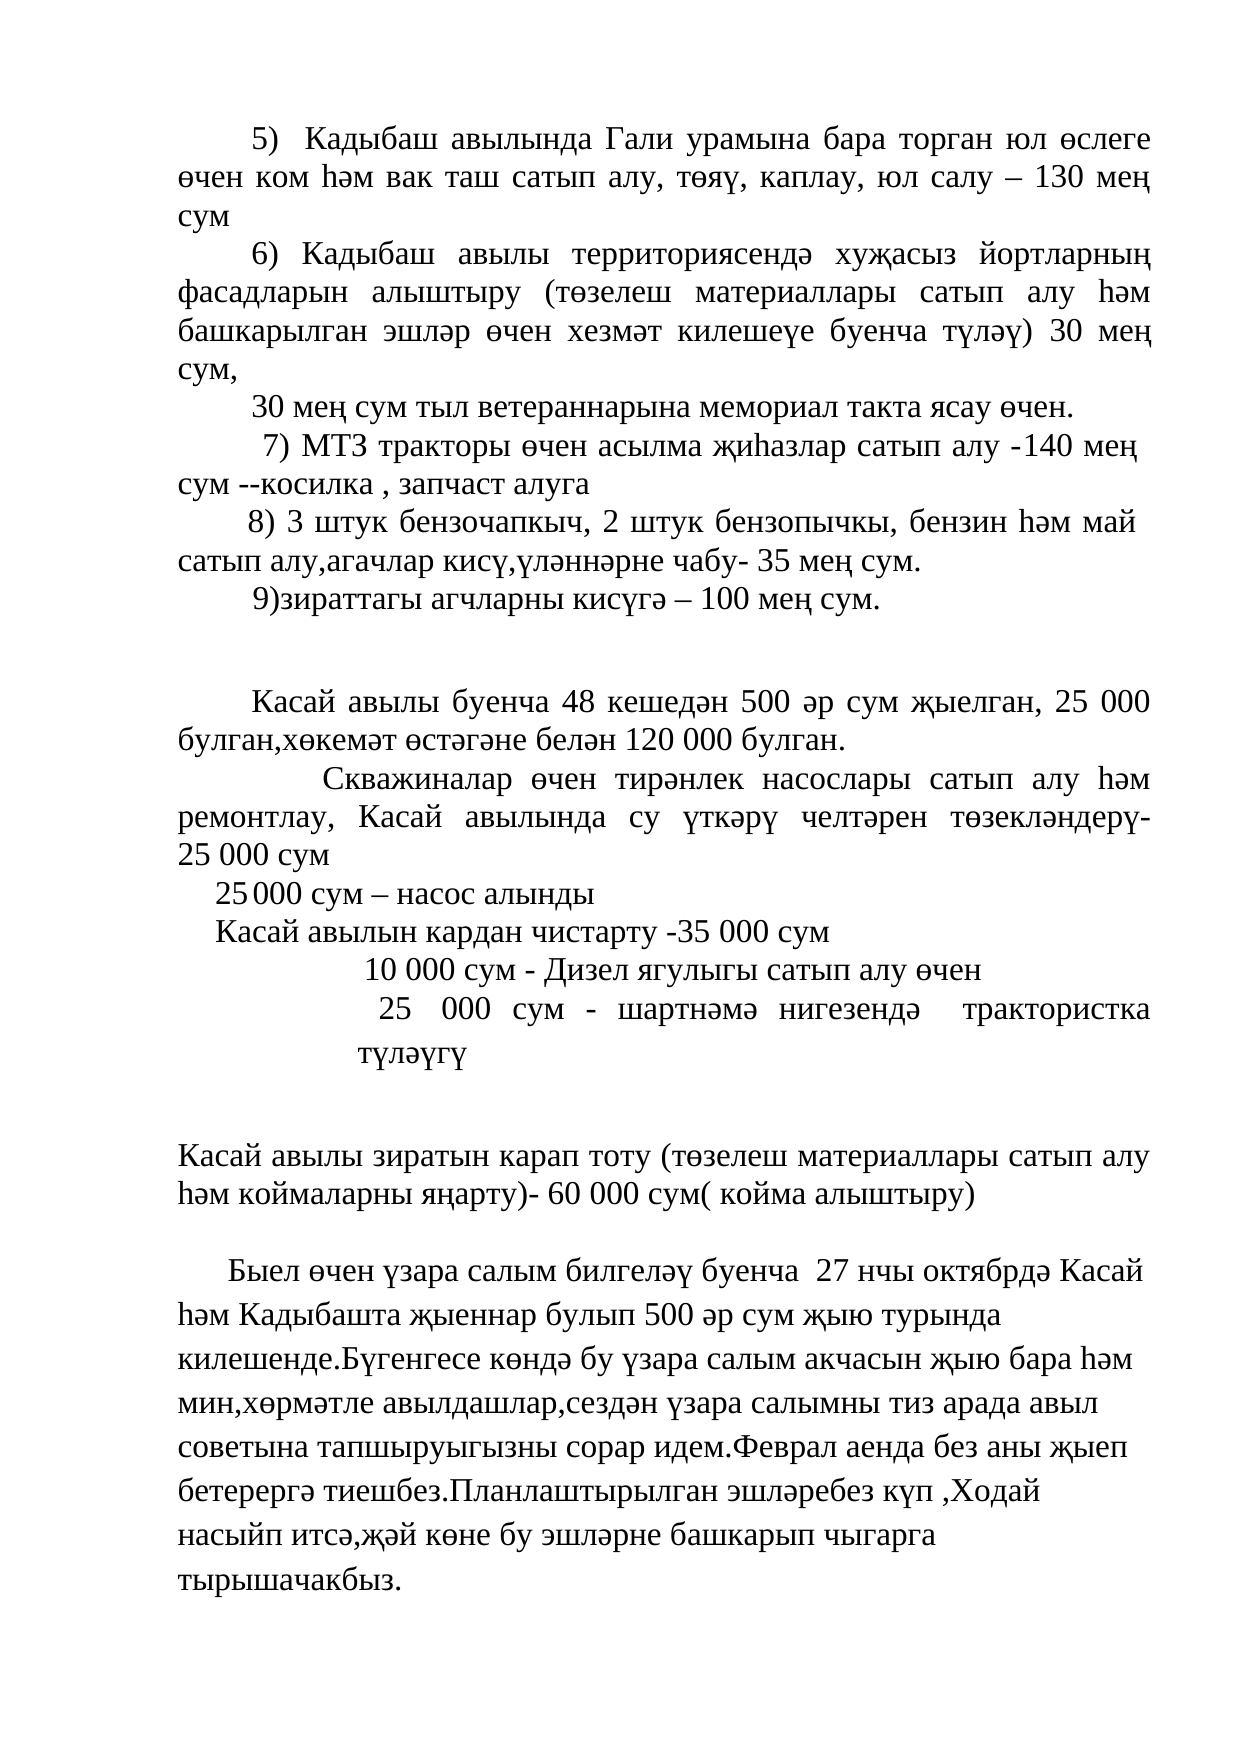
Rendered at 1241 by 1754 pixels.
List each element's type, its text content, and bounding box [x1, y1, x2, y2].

list 10 000 сум - Дизел ягулыгы сатып алу өчен [363, 950, 1152, 988]
text 9)зираттагы агчларны кисүгә – 100 мең сум. [177, 578, 1152, 616]
text 30 мең сум тыл ветераннарына мемориал такта ясау өчен. [177, 386, 1152, 425]
text Касай авылы зиратын карап тоту (төзелеш материаллары сатып алу һәм коймаларны яңарту)- 60 000 сум( койма алыштыру) [177, 1135, 1152, 1212]
list 000 сум – насос алынды [215, 873, 1152, 911]
text 6) Кадыбаш авылы территориясендә хуҗасыз йортларның фасадларын алыштыру (төзелеш материаллары сатып алу һәм башкарылган эшләр өчен хезмәт килешеүе буенча түләү) 30 мең сум, [177, 233, 1152, 386]
text Касай авылы буенча 48 кешедән 500 әр сум җыелган, 25 000 булган,хөкемәт өстәгәне белән 120 000 булган. [177, 681, 1152, 758]
text Скважиналар өчен тирәнлек насослары сатып алу һәм ремонтлау, Касай авылында су үткәрү челтәрен төзекләндерү- 25 000 сум [177, 758, 1152, 873]
text 8) 3 штук бензочапкыч, 2 штук бензопычкы, бензин һәм май сатып алу,агачлар кисү,үләннәрне чабу- 35 мең сум. [177, 501, 1137, 578]
text 7) МТЗ тракторы өчен асылма җиһазлар сатып алу -140 мең сум --косилка , запчаст алуга [177, 425, 1137, 501]
text 5) Кадыбаш авылында Гали урамына бара торган юл өслеге өчен ком һәм вак таш сатып алу, төяү, каплау, юл салу – 130 мең сум [177, 118, 1152, 233]
text Быел өчен үзара салым билгеләү буенча 27 нчы октябрдә Касай һәм Кадыбашта җыеннар булып 500 әр сум җыю турында килешенде.Бүгенгесе көндә бу үзара салым акчасын җыю бара һәм мин,хөрмәтле авылдашлар,сездән үзара салымны тиз арада авыл советына тапшыруыгызны сорар идем.Феврал аенда без аны җыеп бетерергә тиешбез.Планлаштырылган эшләребез күп ,Ходай насыйп итсә,җәй көне бу эшләрне башкарып чыгарга тырышачакбыз. [177, 1250, 1152, 1597]
text Касай авылын кардан чистарту -35 000 сум [215, 911, 1152, 950]
list 25 000 сум - шартнәмә нигезендә трактористка түләүгү [357, 988, 1152, 1070]
